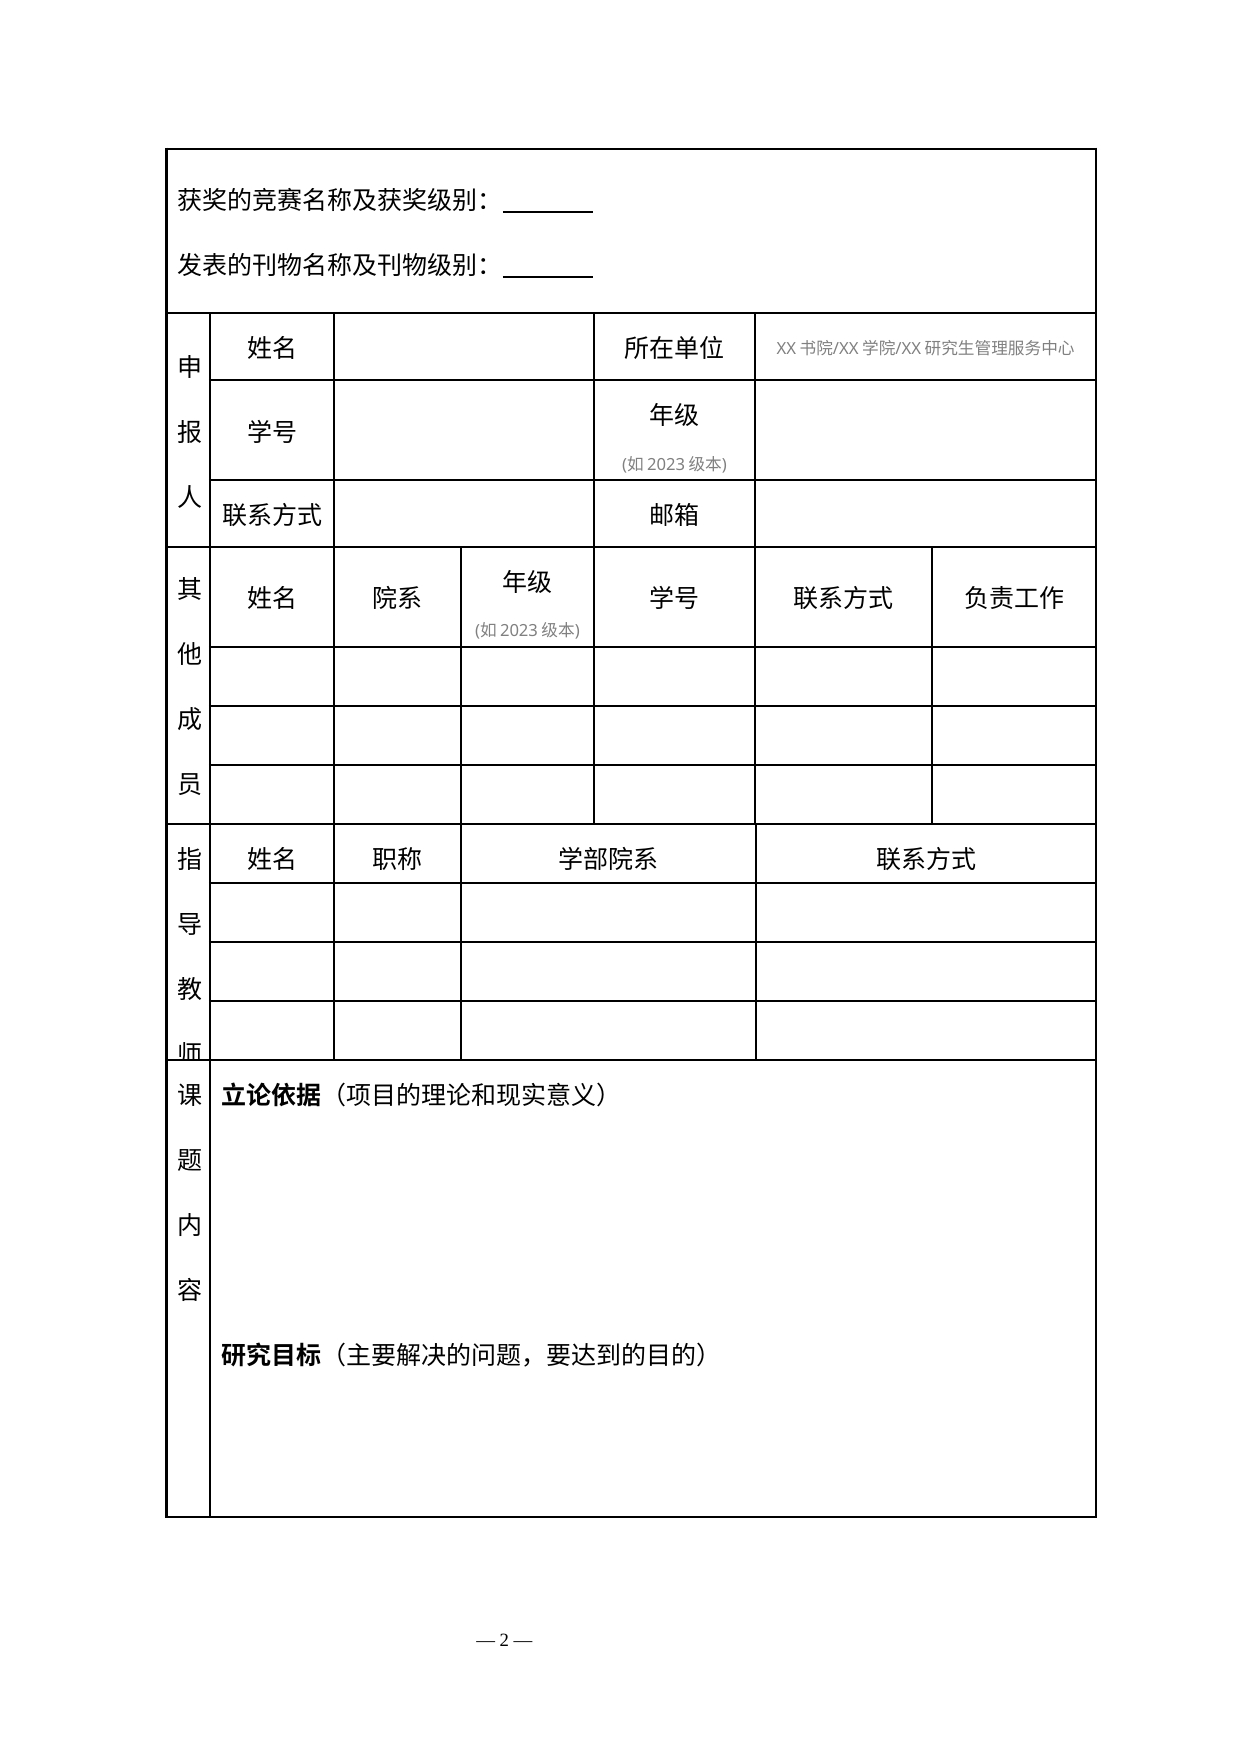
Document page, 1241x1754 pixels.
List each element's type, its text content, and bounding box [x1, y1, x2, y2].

table_cell [462, 648, 593, 705]
table_cell [756, 481, 1095, 546]
table_cell [756, 381, 1095, 479]
table_cell 学部院系 [462, 825, 755, 882]
table_cell 联系方式 [757, 825, 1095, 882]
table_cell 姓名 [211, 314, 333, 379]
table_cell [757, 1002, 1095, 1059]
table_cell 联系方式 [211, 481, 333, 546]
table_cell [335, 1002, 460, 1059]
table_cell 年级 (如2023级本) [462, 548, 593, 646]
table_cell [211, 648, 333, 705]
table_cell [462, 1002, 755, 1059]
table_cell [335, 481, 593, 546]
table_cell [756, 766, 931, 823]
table_cell 指导教师 [168, 825, 209, 1059]
table_cell 姓名 [211, 548, 333, 646]
table_cell [595, 766, 754, 823]
table_cell [335, 314, 593, 379]
table_cell [933, 707, 1095, 764]
table_cell 院系 [335, 548, 460, 646]
table_cell [462, 884, 755, 941]
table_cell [168, 150, 1095, 312]
table_cell 学号 [211, 381, 333, 479]
table_cell 邮箱 [595, 481, 754, 546]
table_cell [211, 707, 333, 764]
table_cell [756, 648, 931, 705]
table_cell [211, 1002, 333, 1059]
table_cell [757, 884, 1095, 941]
table_cell [933, 648, 1095, 705]
table_cell [335, 648, 460, 705]
table_cell 联系方式 [756, 548, 931, 646]
table_cell [462, 943, 755, 1000]
table_cell [211, 943, 333, 1000]
table_cell 年级 (如2023级本) [595, 381, 754, 479]
table_cell 申报人 [168, 314, 209, 546]
table_cell [595, 648, 754, 705]
table_cell 所在单位 [595, 314, 754, 379]
table_cell [335, 707, 460, 764]
table_cell [211, 766, 333, 823]
table_cell [756, 707, 931, 764]
table_cell [933, 766, 1095, 823]
table_cell XX书院/XX学院/XX研究生管理服务中心 [756, 314, 1095, 379]
table_cell [211, 884, 333, 941]
table_cell 课题内容 [168, 1061, 209, 1516]
table_cell 负责工作 [933, 548, 1095, 646]
table_cell 职称 [335, 825, 460, 882]
table_cell [595, 707, 754, 764]
table_cell [335, 766, 460, 823]
table_cell [335, 943, 460, 1000]
table_cell [335, 381, 593, 479]
table_cell 姓名 [211, 825, 333, 882]
table_cell [757, 943, 1095, 1000]
table_cell 其他成员 [168, 548, 209, 823]
table_cell [462, 707, 593, 764]
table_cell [211, 1061, 1095, 1516]
table_cell [462, 766, 593, 823]
table_cell 学号 [595, 548, 754, 646]
table_cell [335, 884, 460, 941]
